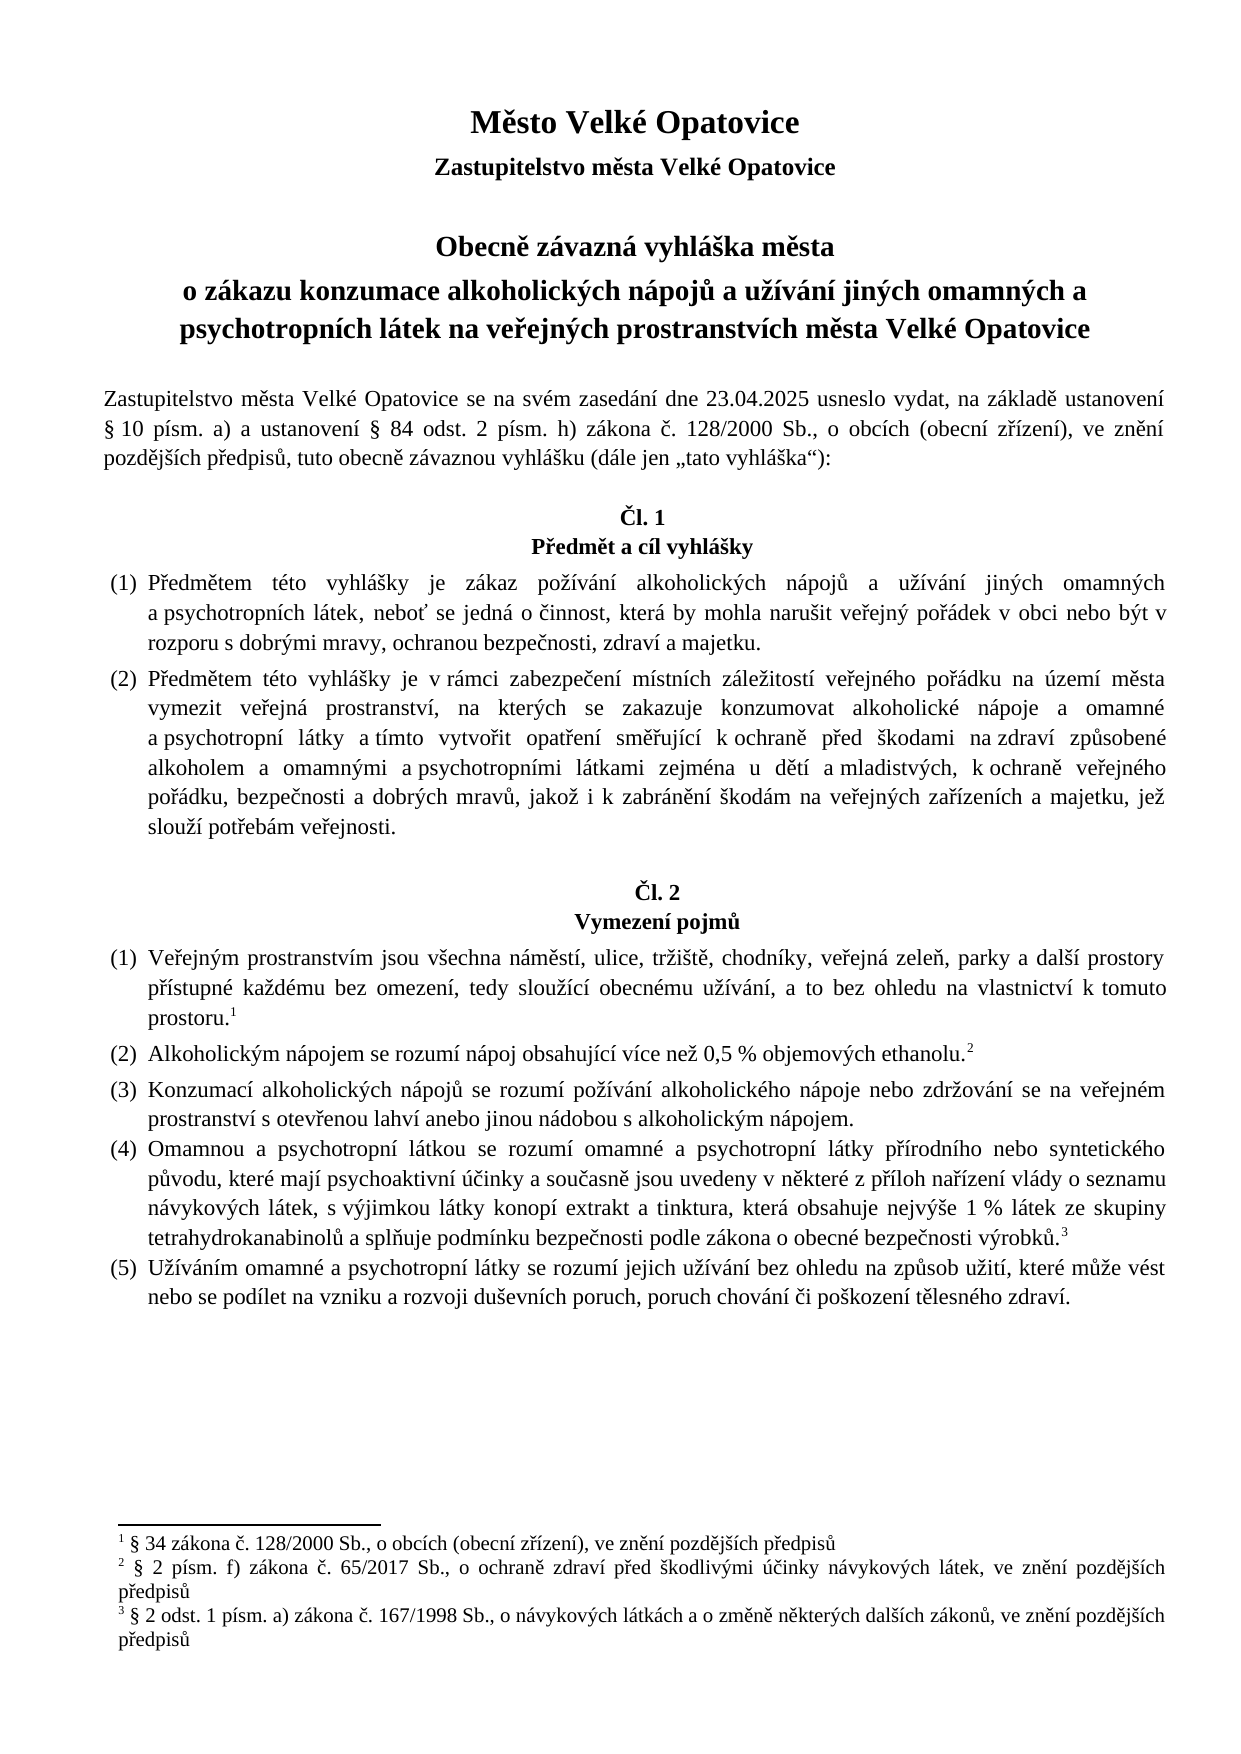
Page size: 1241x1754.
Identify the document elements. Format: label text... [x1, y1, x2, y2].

list Předmětem této vyhlášky je v rámci zabezpečení místních záležitostí veřejného pořádku na území města vymezit veřejná prostranství, na kterých se zakazuje konzumovat alkoholické nápoje a omamné a psychotropní látky a tímto vytvořit opatření směřující k ochraně před škodami na zdraví způsobené alkoholem a omamnými a psychotropními látkami zejména u dětí a mladistvých, k ochraně veřejného pořádku, bezpečnosti a dobrých mravů, jakož i k zabránění škodám na veřejných zařízeních a majetku, jež slouží potřebám veřejnosti. [110, 665, 1167, 839]
subtitle Město Velké Opatovice [103, 103, 1167, 141]
list Alkoholickým nápojem se rozumí nápoj obsahující více než 0,5 % objemových ethanolu. [110, 1040, 1167, 1066]
text Vymezení pojmů [148, 908, 1167, 935]
subtitle Obecně závazná vyhláška města [103, 229, 1167, 263]
subtitle o zákazu konzumace alkoholických nápojů a užívání jiných omamných a psychotropních látek na veřejných prostranstvích města Velké Opatovice [103, 273, 1167, 345]
text Čl. 1 [118, 504, 1167, 530]
list Užíváním omamné a psychotropní látky se rozumí jejich užívání bez ohledu na způsob užití, které může vést nebo se podílet na vzniku a rozvoji duševních poruch, poruch chování či poškození tělesného zdraví. [110, 1254, 1167, 1310]
text Předmět a cíl vyhlášky [118, 533, 1167, 560]
list Konzumací alkoholických nápojů se rozumí požívání alkoholického nápoje nebo zdržování se na veřejném prostranství s otevřenou lahví anebo jinou nádobou s alkoholickým nápojem. [110, 1076, 1167, 1132]
list Omamnou a psychotropní látkou se rozumí omamné a psychotropní látky přírodního nebo syntetického původu, které mají psychoaktivní účinky a současně jsou uvedeny v některé z příloh nařízení vlády o seznamu návykových látek, s výjimkou látky konopí extrakt a tinktura, která obsahuje nejvýše 1 % látek ze skupiny tetrahydrokanabinolů a splňuje podmínku bezpečnosti podle zákona o obecné bezpečnosti výrobků. [110, 1135, 1167, 1250]
text Zastupitelstvo města Velké Opatovice [103, 152, 1167, 181]
list Předmětem této vyhlášky je zákaz požívání alkoholických nápojů a užívání jiných omamných a psychotropních látek‚ neboť se jedná o činnost, která by mohla narušit veřejný pořádek v obci nebo být v rozporu s dobrými mravy, ochranou bezpečnosti, zdraví a majetku. [110, 569, 1167, 655]
list Veřejným prostranstvím jsou všechna náměstí, ulice, tržiště, chodníky, veřejná zeleň, parky a další prostory přístupné každému bez omezení, tedy sloužící obecnému užívání, a to bez ohledu na vlastnictví k tomuto prostoru. [110, 944, 1167, 1030]
text Zastupitelstvo města Velké Opatovice se na svém zasedání dne 23.04.2025 usneslo vydat, na základě ustanovení § 10 písm. a) a ustanovení § 84 odst. 2 písm. h) zákona č. 128/2000 Sb., o obcích (obecní zřízení), ve znění pozdějších předpisů, tuto obecně závaznou vyhlášku (dále jen „tato vyhláška“): [103, 385, 1167, 471]
text Čl. 2 [148, 879, 1167, 905]
